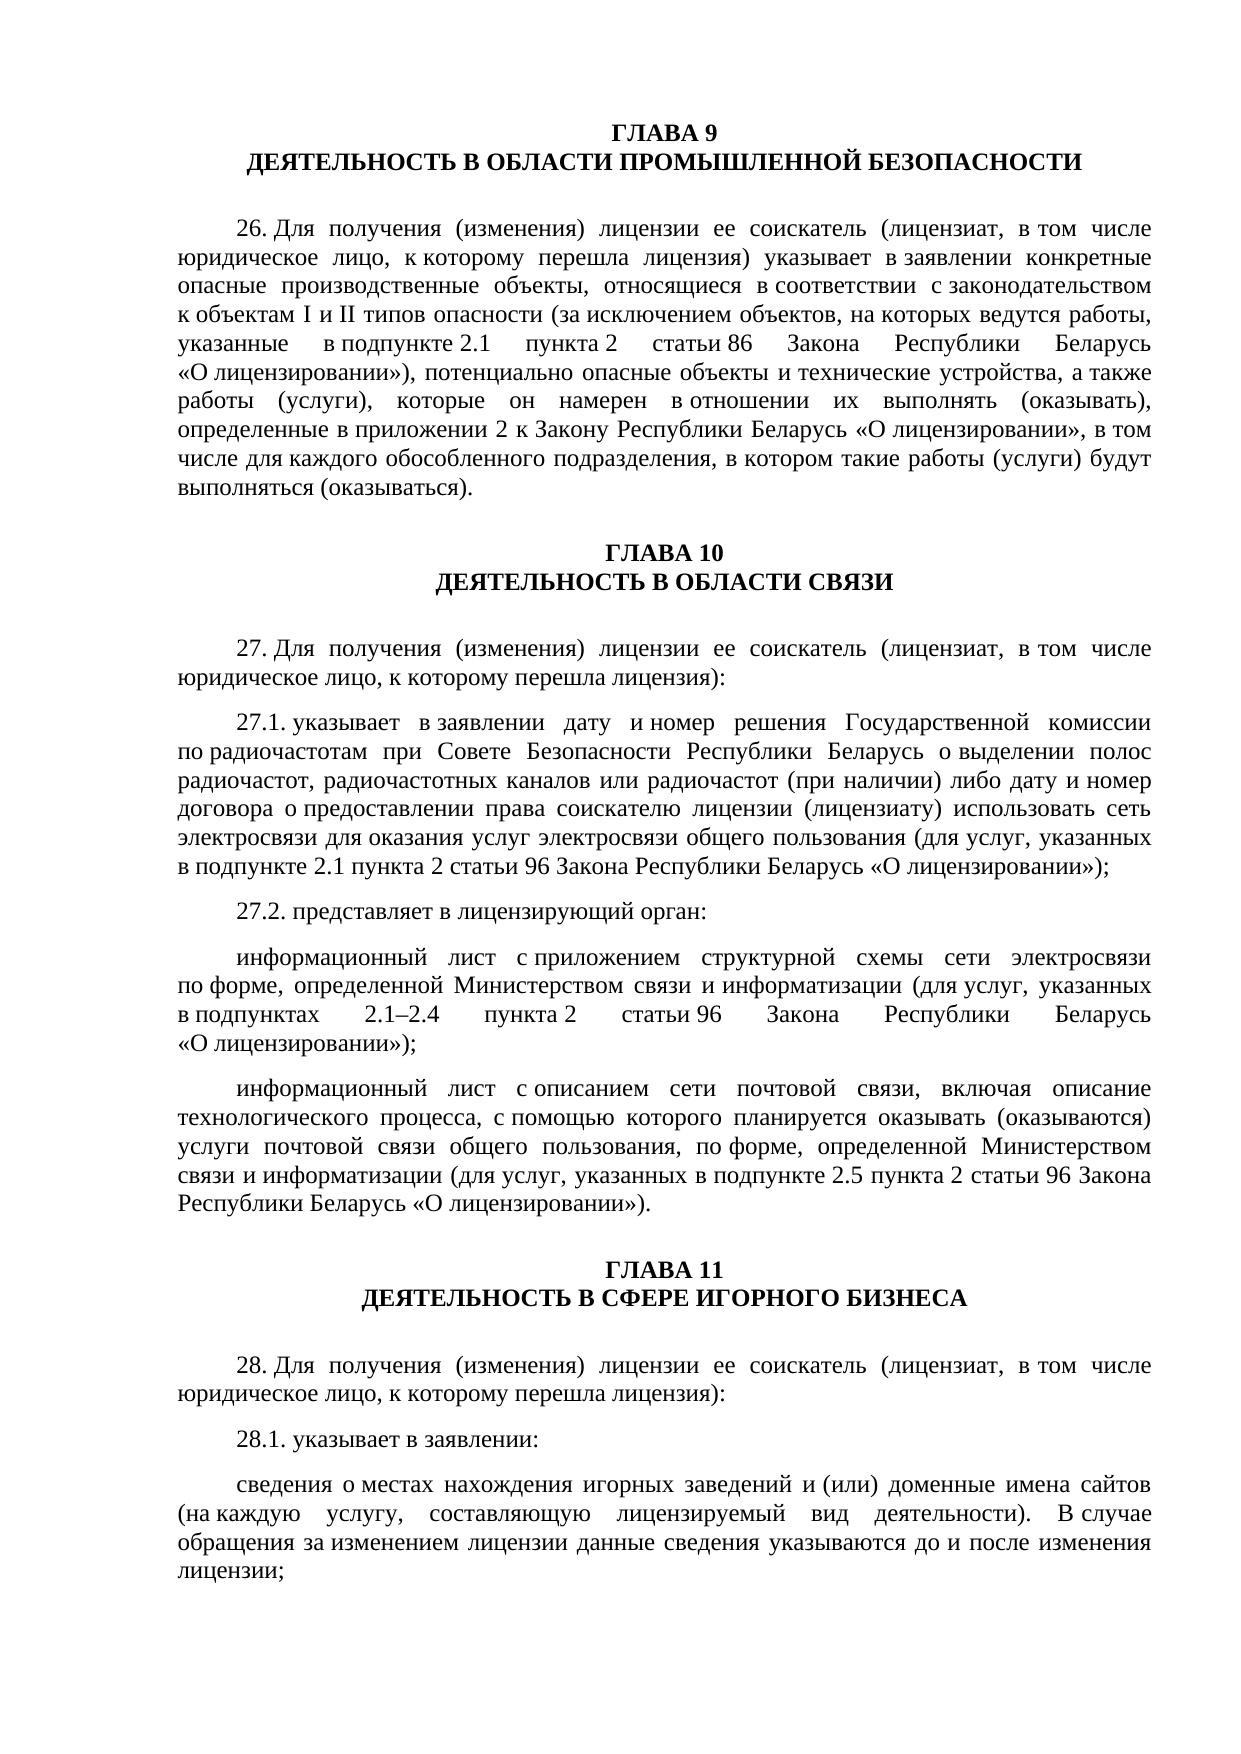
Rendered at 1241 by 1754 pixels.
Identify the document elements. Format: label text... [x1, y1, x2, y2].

text 28. Для получения (изменения) лицензии ее соискатель (лицензиат, в том числе юридическое лицо, к которому перешла лицензия): [177, 1350, 1152, 1407]
text 27.1. указывает в заявлении дату и номер решения Государственной комиссии по радиочастотам при Совете Безопасности Республики Беларусь о выделении полос радиочастот, радиочастотных каналов или радиочастот (при наличии) либо дату и номер договора о предоставлении права соискателю лицензии (лицензиату) использовать сеть электросвязи для оказания услуг электросвязи общего пользования (для услуг, указанных в подпункте 2.1 пункта 2 статьи 96 Закона Республики Беларусь «О лицензировании»); [177, 707, 1152, 880]
text 27. Для получения (изменения) лицензии ее соискатель (лицензиат, в том числе юридическое лицо, к которому перешла лицензия): [177, 633, 1152, 691]
text ГЛАВА 9 ДЕЯТЕЛЬНОСТЬ В ОБЛАСТИ ПРОМЫШЛЕННОЙ БЕЗОПАСНОСТИ [177, 118, 1152, 176]
text ГЛАВА 10 ДЕЯТЕЛЬНОСТЬ В ОБЛАСТИ СВЯЗИ [177, 538, 1152, 596]
text ГЛАВА 11 ДЕЯТЕЛЬНОСТЬ В СФЕРЕ ИГОРНОГО БИЗНЕСА [177, 1255, 1152, 1312]
text 26. Для получения (изменения) лицензии ее соискатель (лицензиат, в том числе юридическое лицо, к которому перешла лицензия) указывает в заявлении конкретные опасные производственные объекты, относящиеся в соответствии с законодательством к объектам I и II типов опасности (за исключением объектов, на которых ведутся работы, указанные в подпункте 2.1 пункта 2 статьи 86 Закона Республики Беларусь «О лицензировании»), потенциально опасные объекты и технические устройства, а также работы (услуги), которые он намерен в отношении их выполнять (оказывать), определенные в приложении 2 к Закону Республики Беларусь «О лицензировании», в том числе для каждого обособленного подразделения, в котором такие работы (услуги) будут выполняться (оказываться). [177, 213, 1152, 501]
text сведения о местах нахождения игорных заведений и (или) доменные имена сайтов (на каждую услугу, составляющую лицензируемый вид деятельности). В случае обращения за изменением лицензии данные сведения указываются до и после изменения лицензии; [177, 1469, 1152, 1584]
text 28.1. указывает в заявлении: [177, 1424, 1152, 1453]
text 27.2. представляет в лицензирующий орган: [177, 896, 1152, 925]
text информационный лист с описанием сети почтовой связи, включая описание технологического процесса, с помощью которого планируется оказывать (оказываются) услуги почтовой связи общего пользования, по форме, определенной Министерством связи и информатизации (для услуг, указанных в подпункте 2.5 пункта 2 статьи 96 Закона Республики Беларусь «О лицензировании»). [177, 1073, 1152, 1217]
text информационный лист с приложением структурной схемы сети электросвязи по форме, определенной Министерством связи и информатизации (для услуг, указанных в подпунктах 2.1–2.4 пункта 2 статьи 96 Закона Республики Беларусь «О лицензировании»); [177, 942, 1152, 1057]
